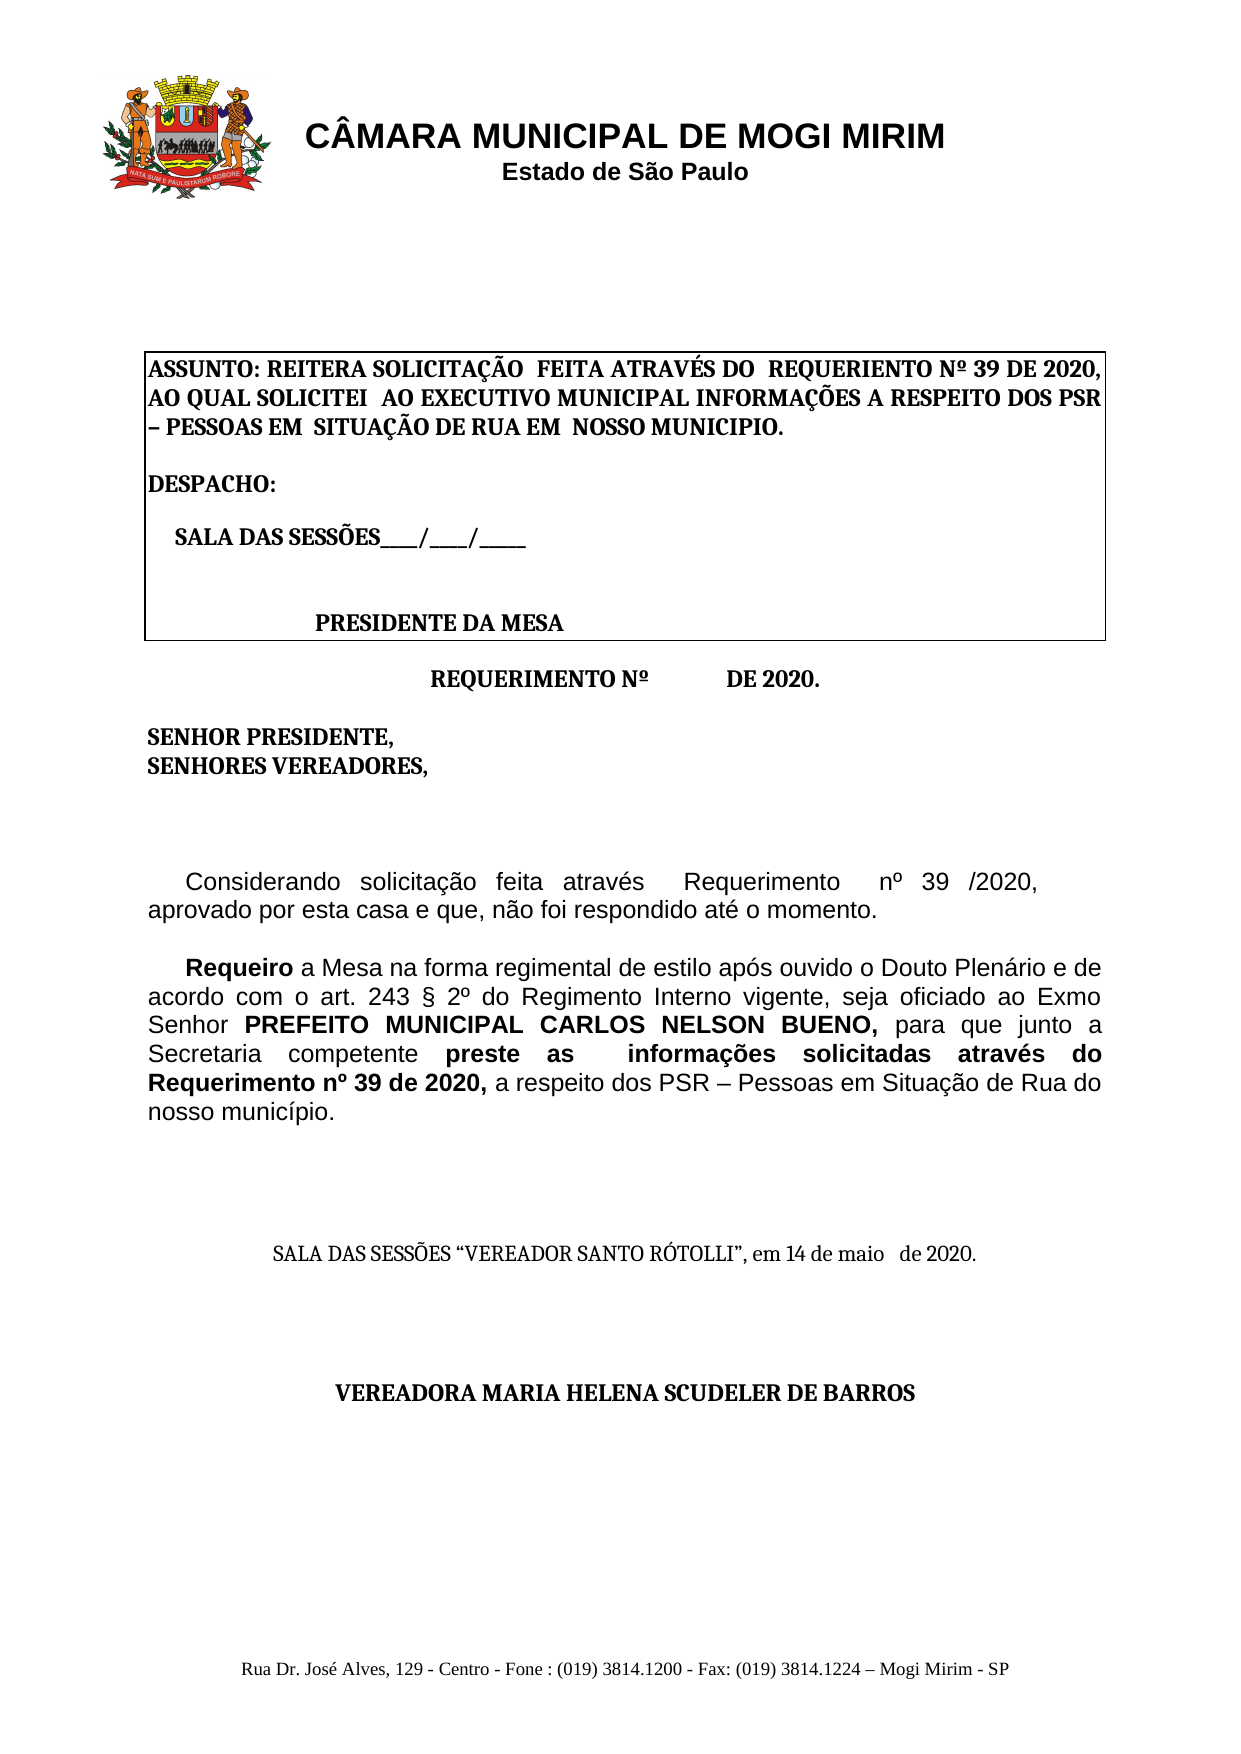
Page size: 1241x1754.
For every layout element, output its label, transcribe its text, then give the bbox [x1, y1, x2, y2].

text SALA DAS SESSÕES____/____/_____ [148, 523, 1103, 551]
picture [101, 75, 272, 199]
text REQUERIMENTO Nº DE 2020. [148, 665, 1103, 694]
text SALA DAS SESSÕES “VEREADOR SANTO RÓTOLLI”, em 14 de maio de 2020. [148, 1240, 1103, 1267]
text Requeiro a Mesa na forma regimental de estilo após ouvido o Douto Plenário e de acordo com o art. 243 § 2º do Regimento Interno vigente, seja oficiado ao Exmo Senhor PREFEITO MUNICIPAL CARLOS NELSON BUENO, para que junto a Secretaria competente preste as informações solicitadas através do Requerimento nº 39 de 2020, a respeito dos PSR – Pessoas em Situação de Rua do nosso município. [148, 953, 1103, 1125]
text PRESIDENTE DA MESA [146, 605, 1105, 640]
text VEREADORA MARIA HELENA SCUDELER DE BARROS [148, 1379, 1103, 1408]
text Considerando solicitação feita através Requerimento nº 39 /2020, aprovado por esta casa e que, não foi respondido até o momento. [148, 867, 1039, 924]
text ASSUNTO: REITERA SOLICITAÇÃO FEITA ATRAVÉS DO REQUERIENTO Nº 39 DE 2020, AO QUAL SOLICITEI AO EXECUTIVO MUNICIPAL INFORMAÇÕES A RESPEITO DOS PSR – PESSOAS EM SITUAÇÃO DE RUA EM NOSSO MUNICIPIO. [146, 353, 1105, 441]
text SENHOR PRESIDENTE, [148, 723, 1103, 752]
text DESPACHO: [148, 470, 1103, 499]
text SENHORES VEREADORES, [148, 752, 1103, 780]
